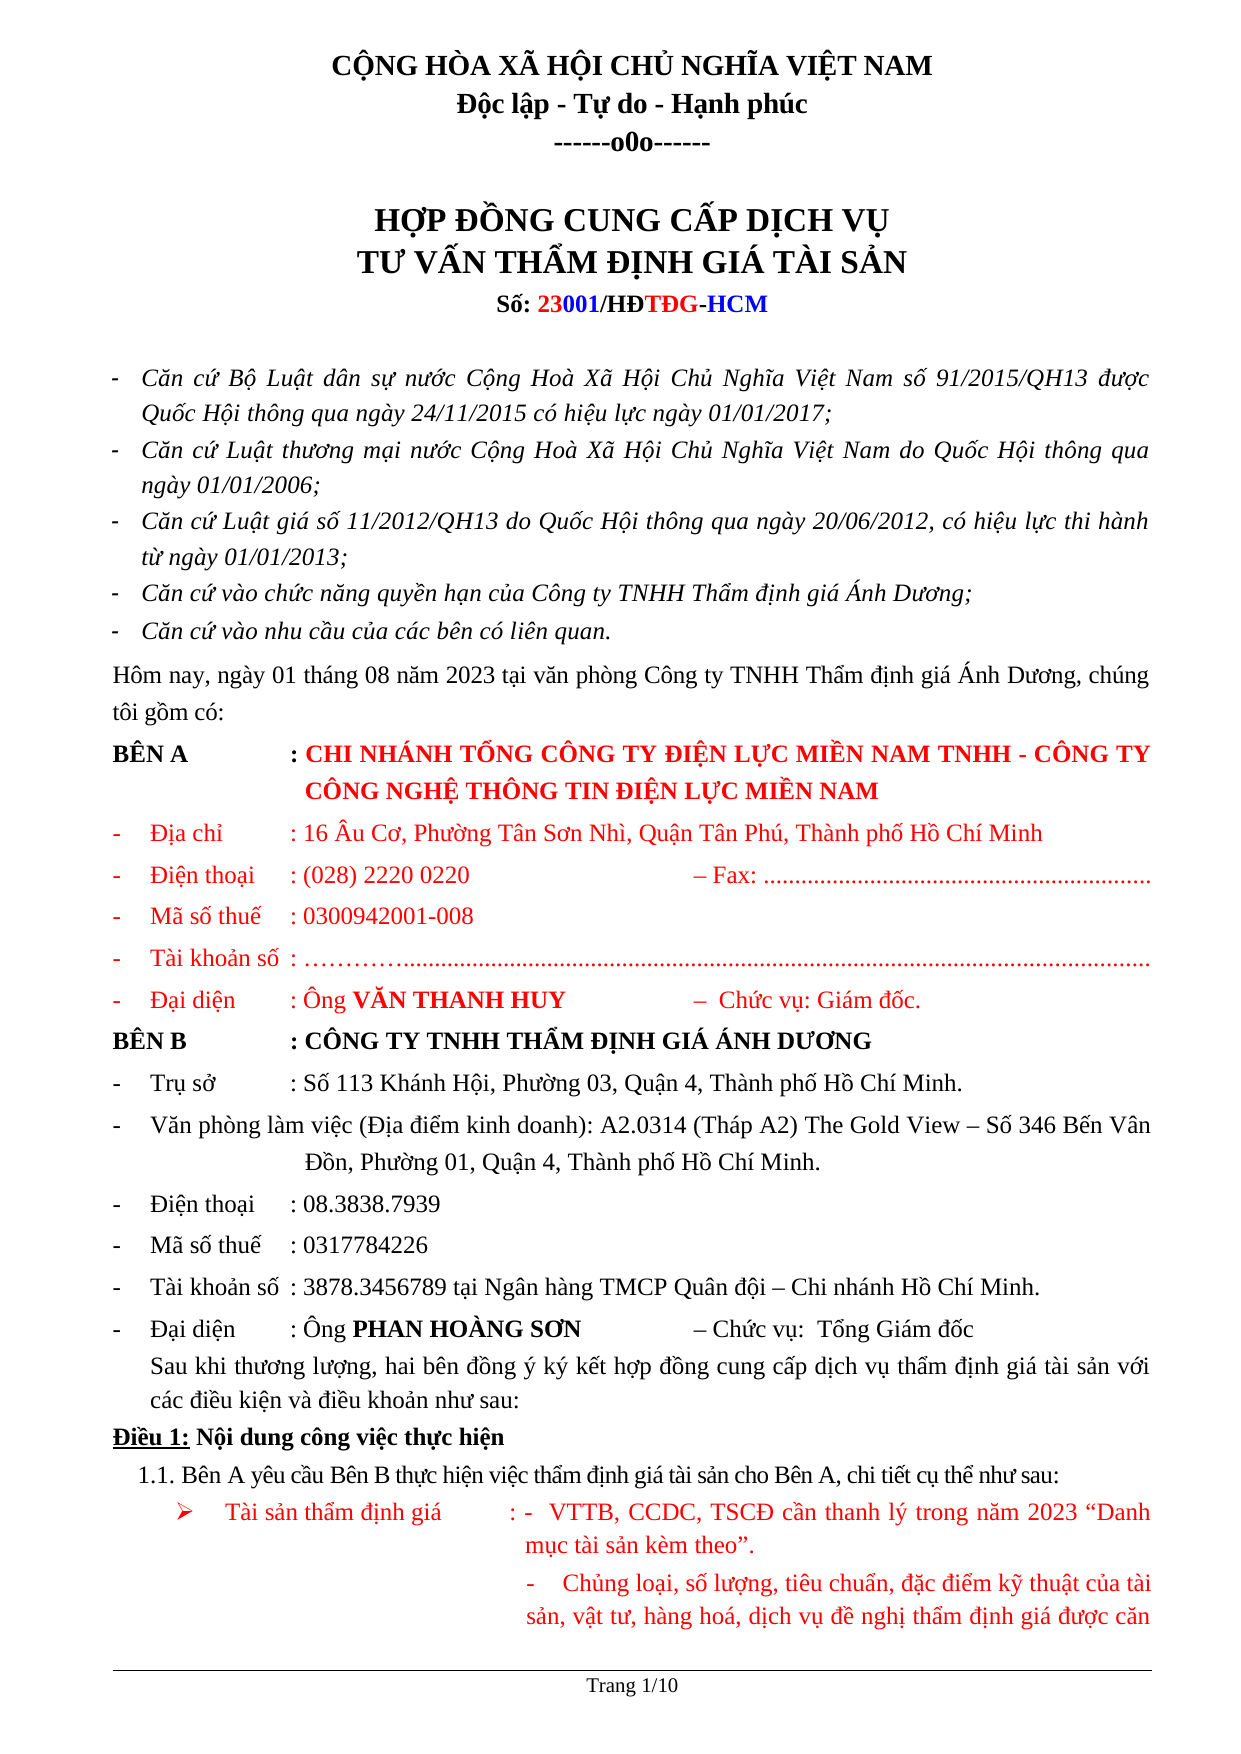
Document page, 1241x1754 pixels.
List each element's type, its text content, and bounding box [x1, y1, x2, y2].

list Tài sản thẩm định giá : - VTTB, CCDC, TSCĐ cần thanh lý trong năm 2023 “Danh mục tài sản kèm theo”. [175, 1493, 1152, 1559]
list Căn cứ vào nhu cầu của các bên có liên quan. [111, 613, 1152, 647]
text Số: 23001/HĐTĐG-HCM [112, 285, 1152, 318]
text Điều 1: Nội dung công việc thực hiện [112, 1418, 1152, 1451]
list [526, 1563, 1152, 1630]
list Địa chỉ : 16 Âu Cơ, Phường Tân Sơn Nhì, Quận Tân Phú, Thành phố Hồ Chí Minh [112, 809, 1152, 847]
list Mã số thuế : 0300942001-008 [112, 893, 1152, 930]
list Căn cứ Luật thương mại nước Cộng Hoà Xã Hội Chủ Nghĩa Việt Nam do Quốc Hội thông qua ngày 01/01/2006; [111, 431, 1152, 499]
list Điện thoại : (028) 2220 0220 – Fax: [112, 851, 1152, 888]
list Mã số thuế : 0317784226 [112, 1222, 1152, 1259]
list Đại diện : Ông PHAN HOÀNG SƠN – Chức vụ: Tổng Giám đốc [112, 1305, 1152, 1343]
list Đại diện : Ông VĂN THANH HUY – Chức vụ: Giám đốc. [112, 976, 1152, 1013]
text TƯ VẤN THẨM ĐỊNH GIÁ TÀI SẢN [112, 242, 1152, 281]
text ------o0o------ [112, 124, 1152, 157]
list Căn cứ Bộ Luật dân sự nước Cộng Hoà Xã Hội Chủ Nghĩa Việt Nam số 91/2015/QH13 được Quốc Hội thông qua ngày 24/11/2015 có hiệu lực ngày 01/01/2017; [111, 360, 1152, 427]
text Sau khi thương lượng, hai bên đồng ý ký kết hợp đồng cung cấp dịch vụ thẩm định giá tài sản với các điều kiện và điều khoản như sau: [150, 1347, 1152, 1413]
text HỢP ĐỒNG CUNG CẤP DỊCH VỤ [112, 200, 1152, 238]
text CỘNG HÒA XÃ HỘI CHỦ NGHĨA VIỆT NAM [112, 48, 1152, 82]
list Văn phòng làm việc (Địa điểm kinh doanh): A2.0314 (Tháp A2) The Gold View – Số 346 Bến Vân Đồn, Phường 01, Quận 4, Thành phố Hồ Chí Minh. [112, 1101, 1152, 1176]
list Điện thoại : 08.3838.7939 [112, 1180, 1152, 1218]
text BÊN B : CÔNG TY TNHH THẨM ĐỊNH GIÁ ÁNH DƯƠNG [112, 1018, 1152, 1055]
text Độc lập - Tự do - Hạnh phúc [112, 86, 1152, 120]
list Tài khoản số : 3878.3456789 tại Ngân hàng TMCP Quân đội – Chi nhánh Hồ Chí Minh. [112, 1263, 1152, 1301]
text BÊN A : CHI NHÁNH TỔNG CÔNG TY ĐIỆN LỰC MIỀN NAM TNHH - CÔNG TY CÔNG NGHỆ THÔNG TIN ĐIỆN LỰC MIỀN NAM [112, 730, 1152, 805]
text 1.1. Bên A yêu cầu Bên B thực hiện việc thẩm định giá tài sản cho Bên A, chi tiết cụ thể như sau: [137, 1455, 1152, 1488]
list Trụ sở : Số 113 Khánh Hội, Phường 03, Quận 4, Thành phố Hồ Chí Minh. [112, 1059, 1152, 1097]
list Căn cứ vào chức năng quyền hạn của Công ty TNHH Thẩm định giá Ánh Dương; [111, 574, 1152, 609]
list Tài khoản số : …………................... [112, 934, 1152, 972]
text Hôm nay, ngày 01 tháng 08 năm 2023 tại văn phòng Công ty TNHH Thẩm định giá Ánh Dương, chúng tôi gồm có: [112, 651, 1152, 726]
list Căn cứ Luật giá số 11/2012/QH13 do Quốc Hội thông qua ngày 20/06/2012, có hiệu lực thi hành từ ngày 01/01/2013; [111, 503, 1152, 570]
